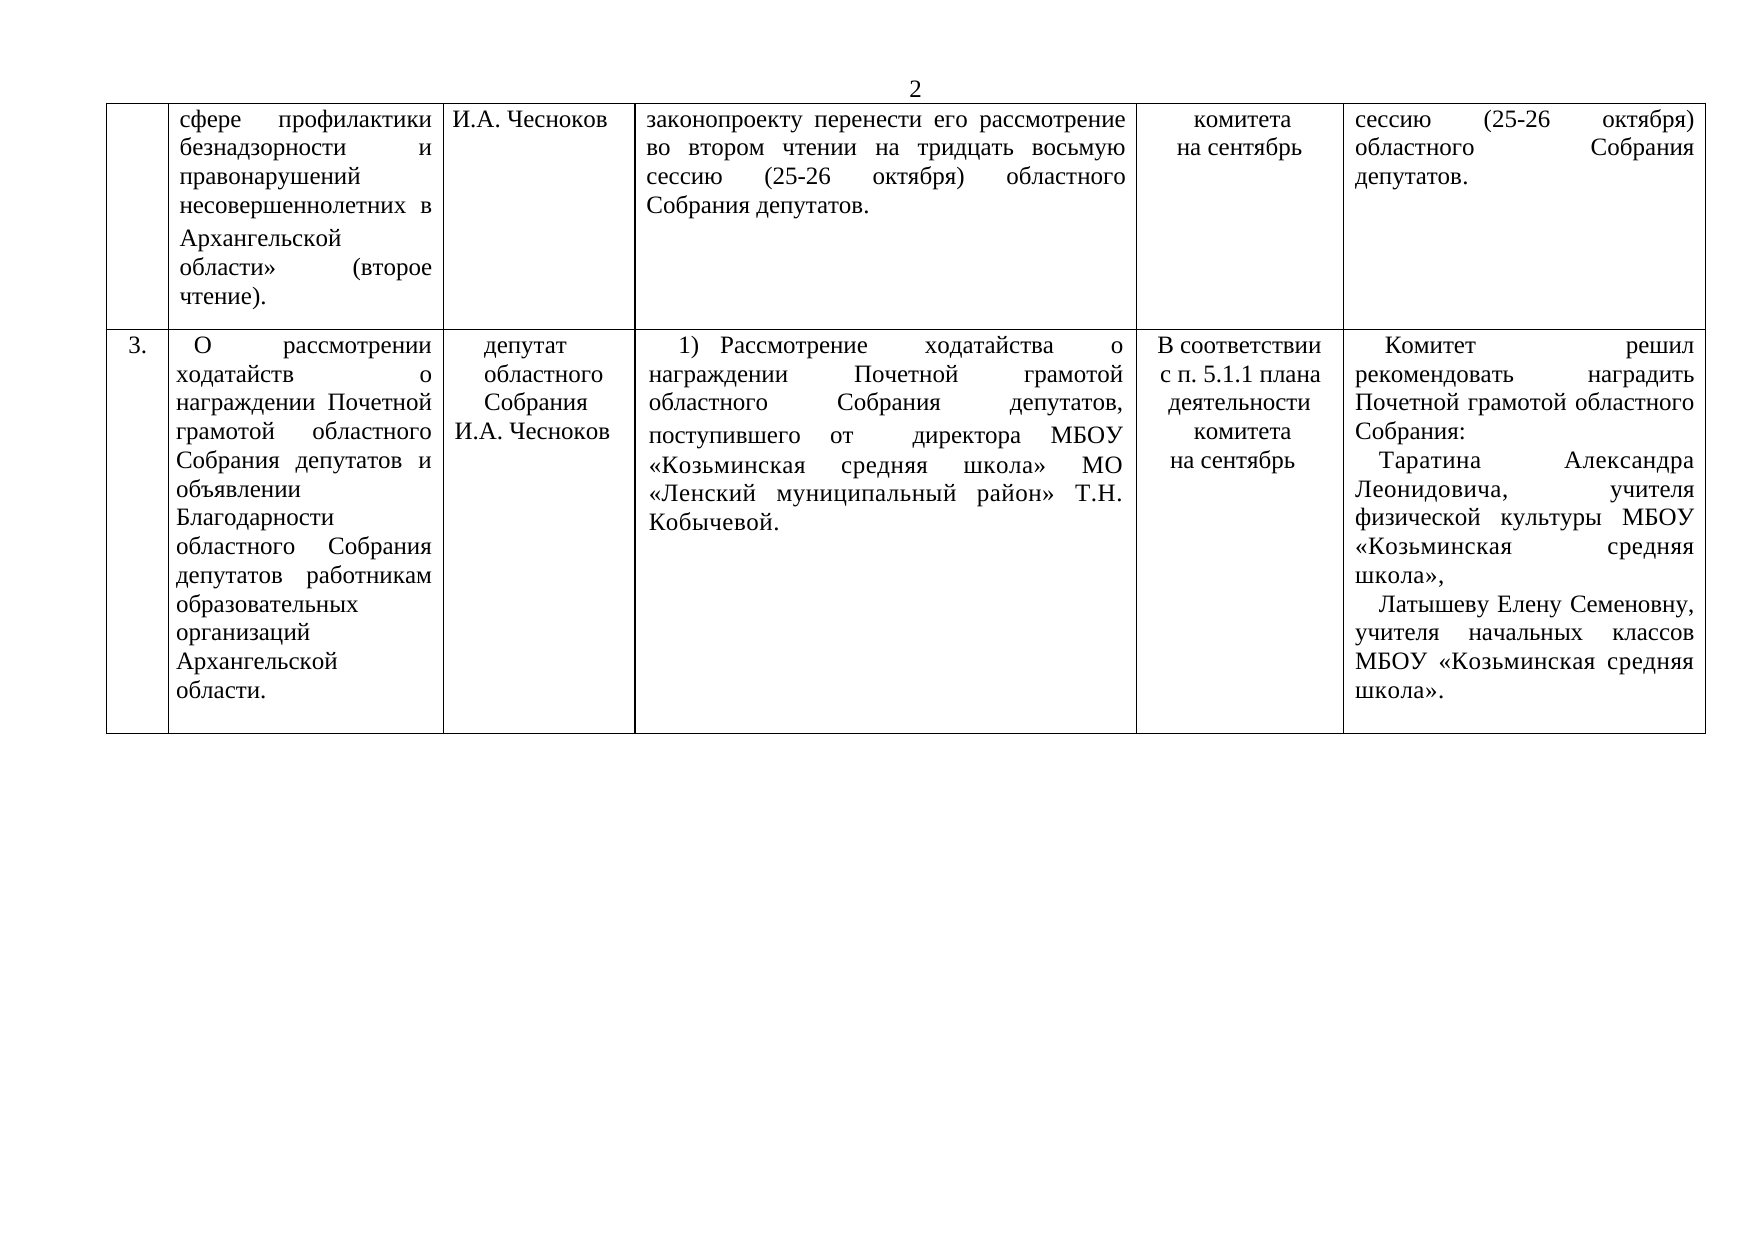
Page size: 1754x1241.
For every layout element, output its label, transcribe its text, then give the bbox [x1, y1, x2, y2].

table_cell Комитет решил рекомендовать наградить Почетной грамотой областного Собрания: Таратина Александра Леонидовича, учителя физической культуры МБОУ «Козьминская средняя школа», Латышеву Елену Семеновну, учителя начальных классов МБОУ «Козьминская средняя школа». [1344, 330, 1705, 732]
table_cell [636, 104, 1136, 329]
table_cell Рассмотрение ходатайства о награждении Почетной грамотой областного Собрания депутатов, поступившего от директора МБОУ «Козьминская средняя школа» МО «Ленский муниципальный район» Т.Н. Кобычевой. [636, 330, 1136, 732]
table_cell 3. [107, 330, 168, 732]
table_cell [1344, 104, 1705, 329]
table_cell В соответствии с п. 5.1.1 плана деятельности комитета на сентябрь [1137, 330, 1343, 732]
table_cell 2. [107, 104, 168, 329]
table_cell депутат областного Собрания И.А. Чесноков [444, 330, 634, 732]
table_cell О рассмотрении ходатайств о награждении Почетной грамотой областного Собрания депутатов и объявлении Благодарности областного Собрания депутатов работникам образовательных организаций Архангельской области. [169, 330, 443, 732]
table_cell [1137, 104, 1343, 329]
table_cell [169, 104, 443, 329]
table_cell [444, 104, 634, 329]
